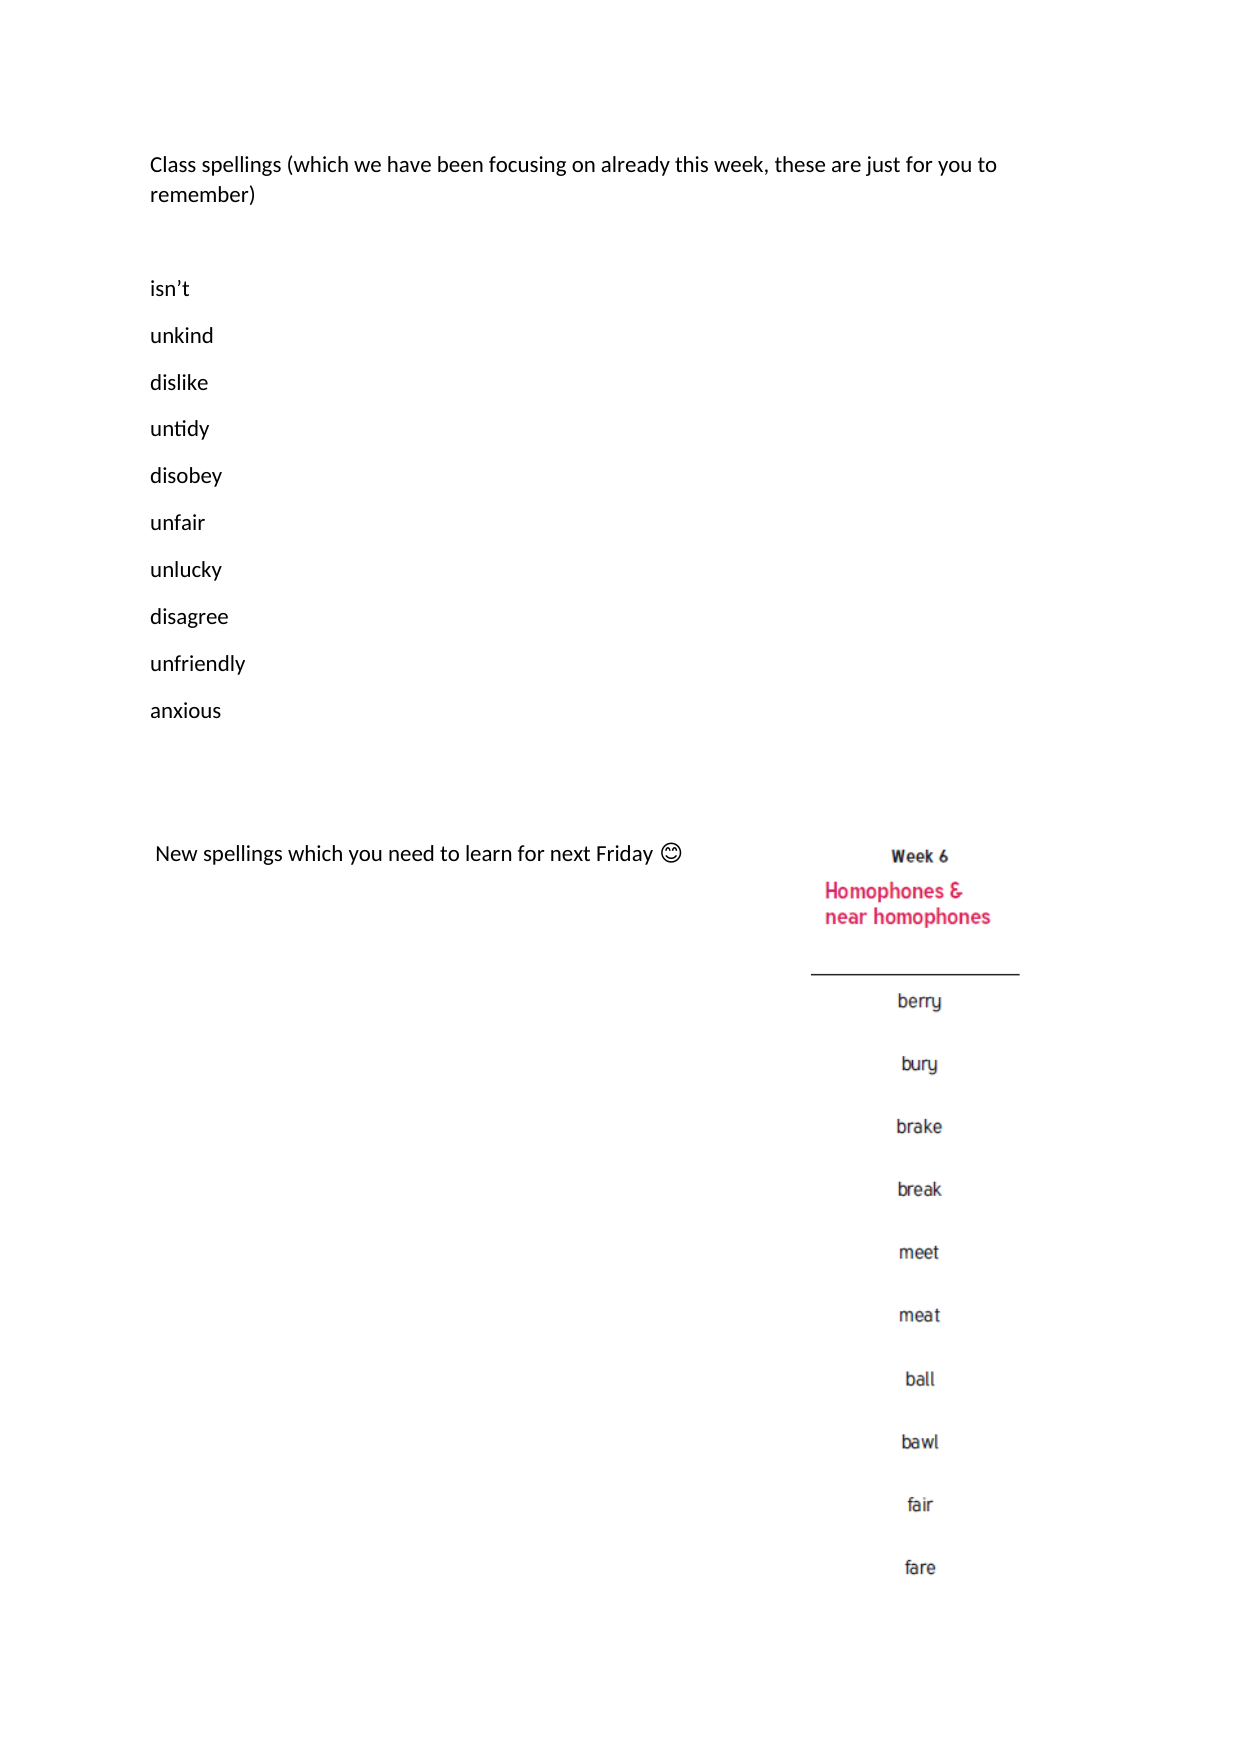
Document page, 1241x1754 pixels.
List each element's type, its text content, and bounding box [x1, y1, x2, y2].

text untidy [150, 414, 1090, 443]
text anxious [150, 696, 1090, 724]
text New spellings which you need to learn for next Friday [150, 836, 1090, 868]
text disobey [150, 461, 1090, 489]
picture [811, 837, 1020, 1593]
text Class spellings (which we have been focusing on already this week, these are just for you to remember) [150, 150, 1090, 208]
text disagree [150, 602, 1090, 630]
text unlucky [150, 555, 1090, 583]
text isn’t [150, 274, 1090, 302]
text unfair [150, 508, 1090, 536]
text unfriendly [150, 649, 1090, 677]
text unkind [150, 321, 1090, 349]
text dislike [150, 368, 1090, 396]
